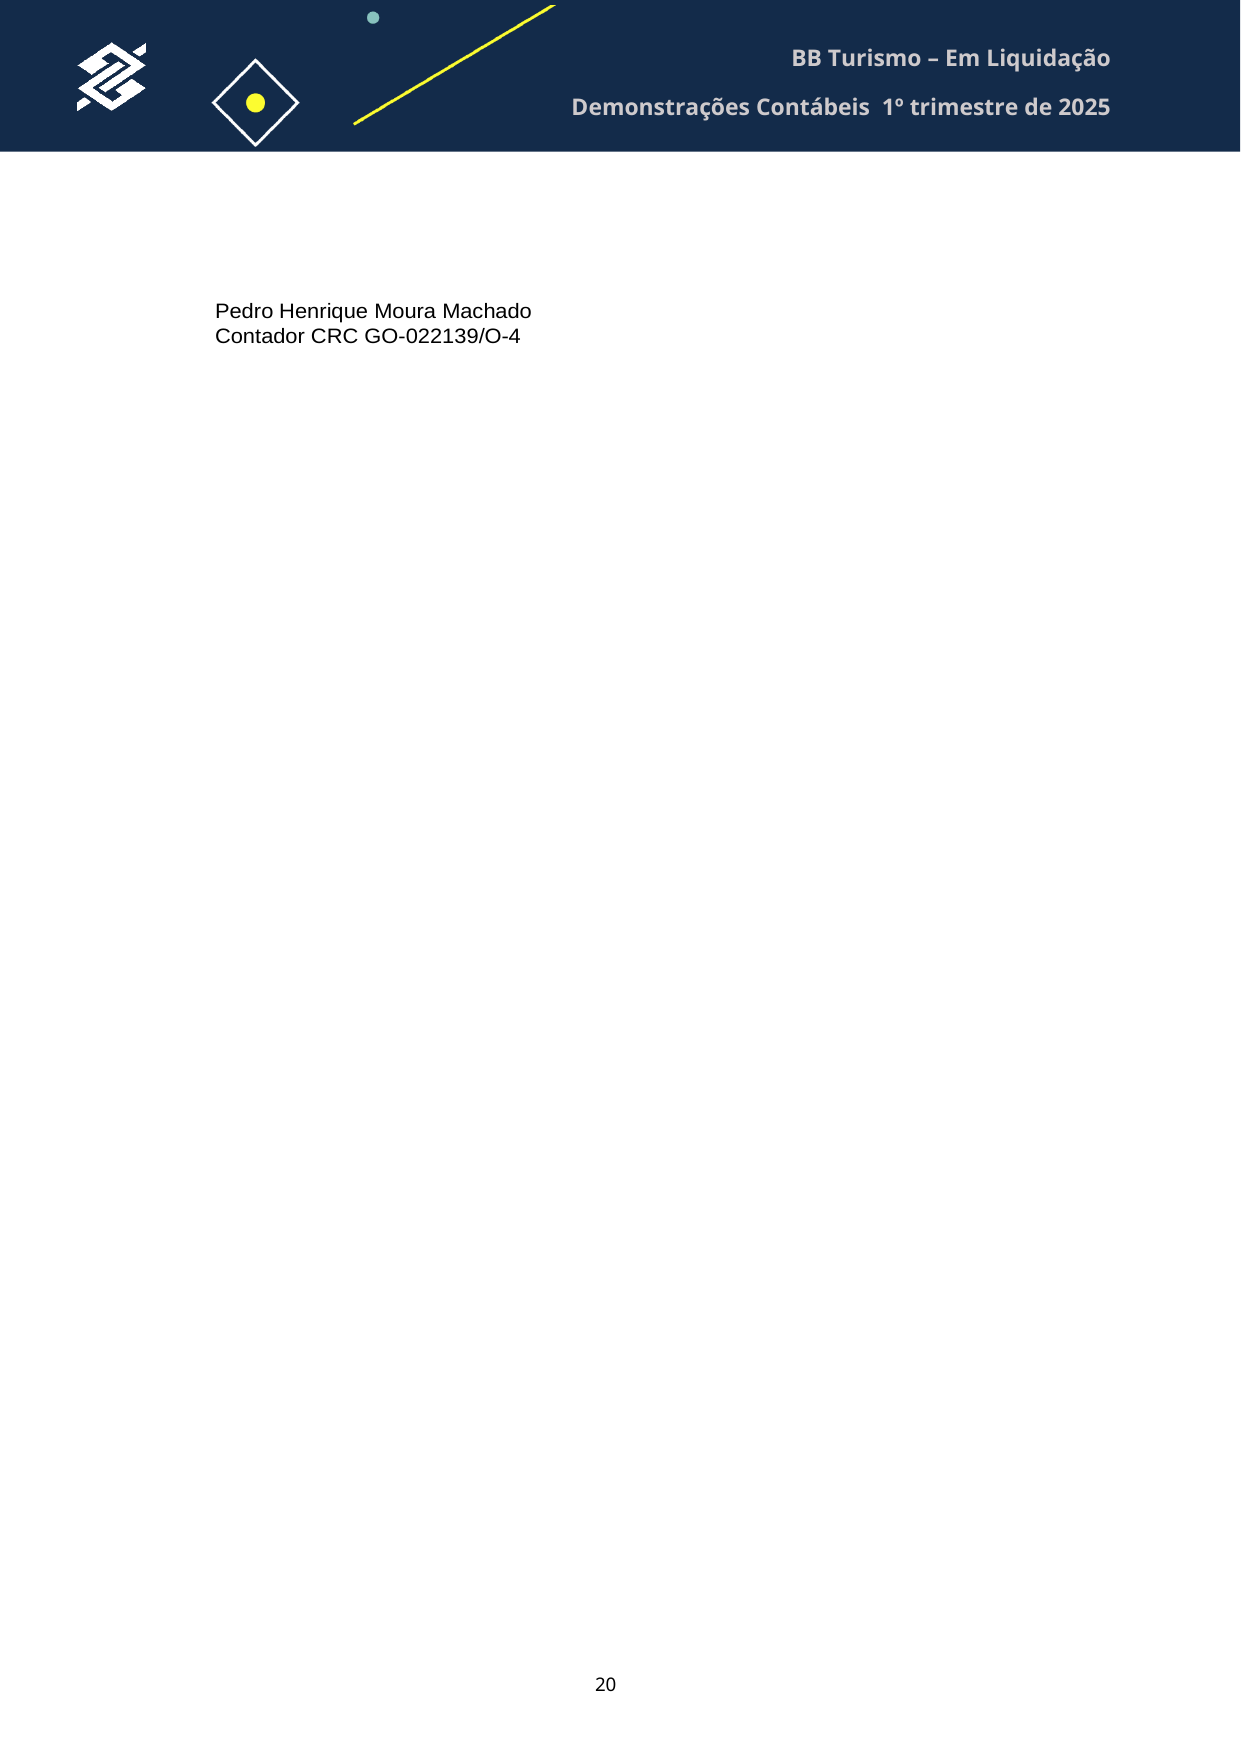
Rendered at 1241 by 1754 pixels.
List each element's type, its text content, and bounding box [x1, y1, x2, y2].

text Pedro Henrique Moura Machado Contador CRC GO-022139/O-4 [215, 299, 600, 348]
picture [211, 5, 588, 147]
picture [77, 42, 146, 111]
